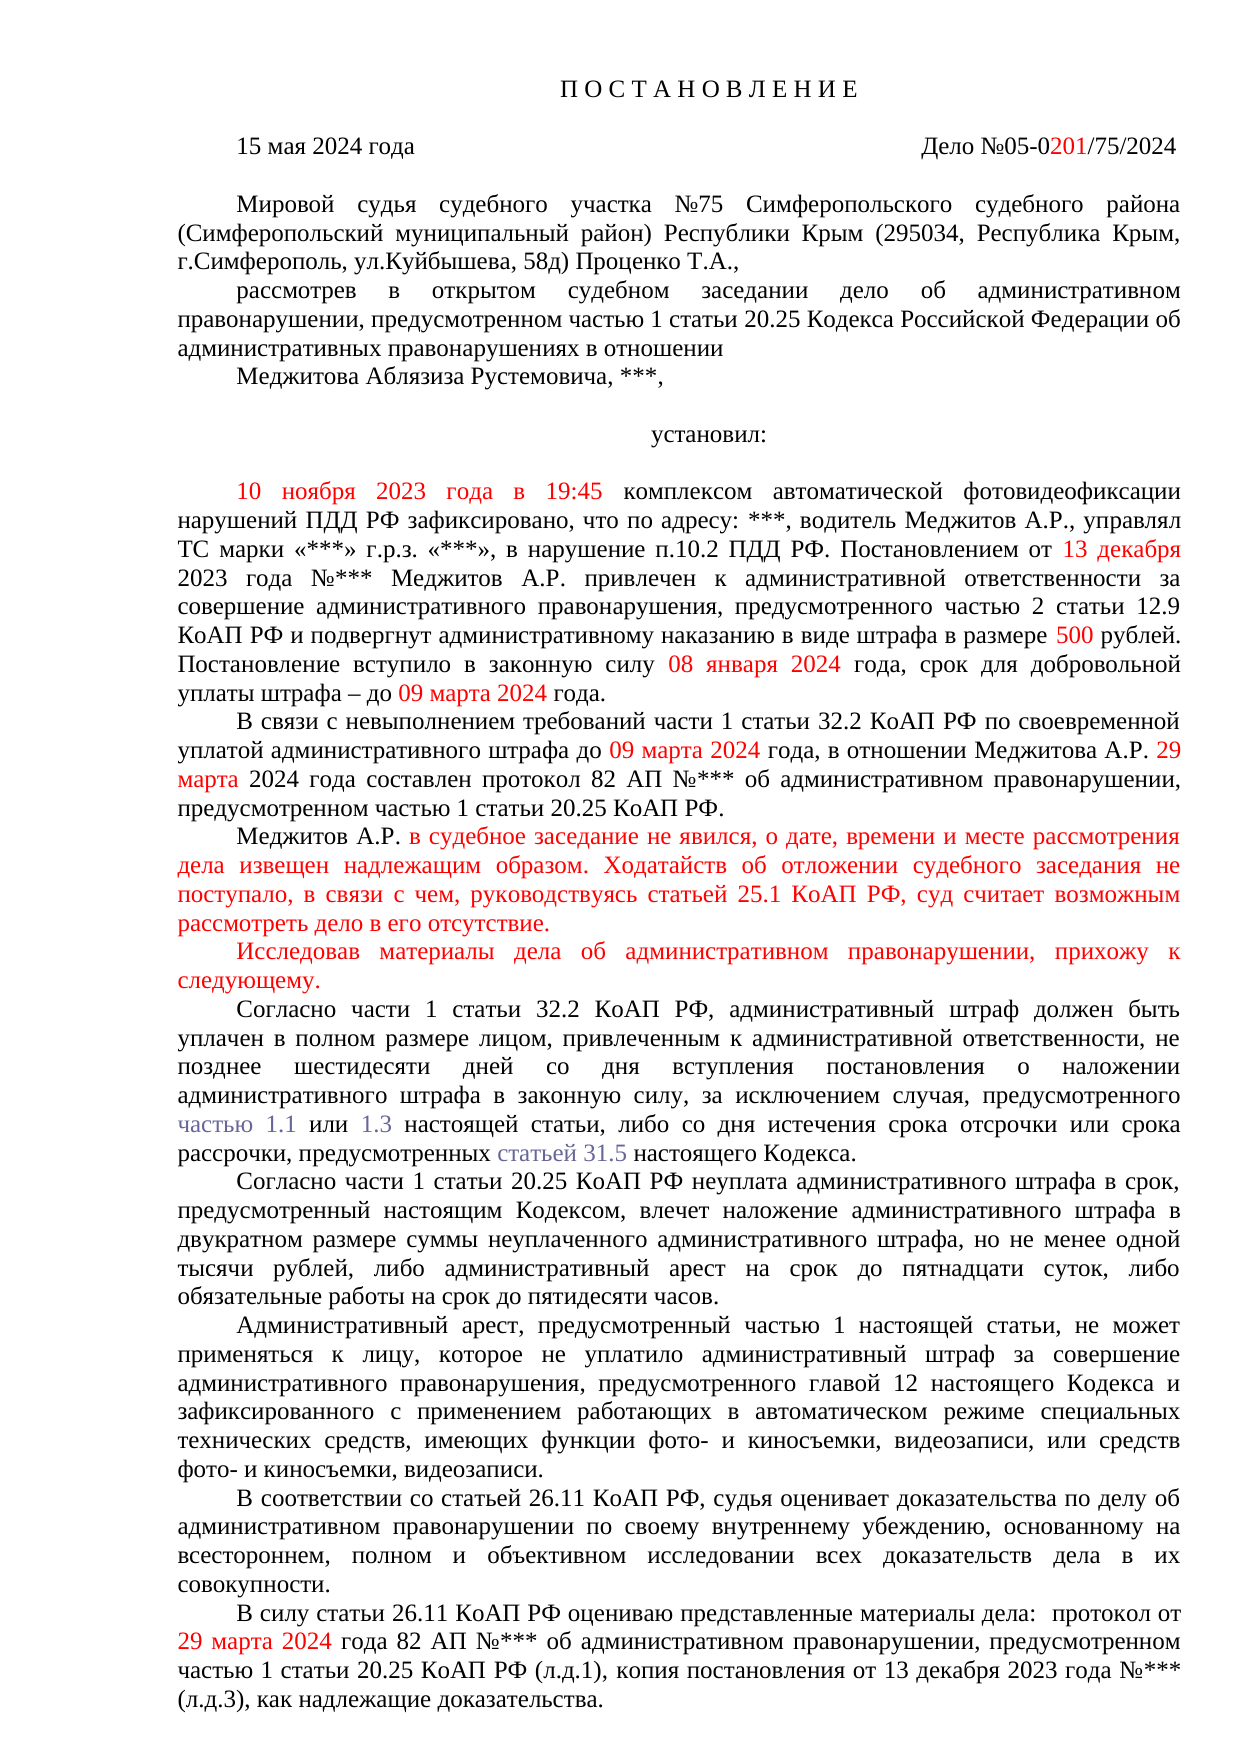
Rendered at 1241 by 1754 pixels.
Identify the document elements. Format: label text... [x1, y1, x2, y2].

text установил: [177, 419, 1181, 448]
text 10 ноября 2023 года в 19:45 комплексом автоматической фотовидеофиксации нарушений ПДД РФ зафиксировано, что по адресу: ***, водитель Меджитов А.Р., управлял ТС марки «***» г.р.з. «***», в нарушение п.10.2 ПДД РФ. Постановлением от 13 декабря 2023 года №*** Меджитов А.Р. привлечен к административной ответственности за совершение административного правонарушения, предусмотренного частью 2 статьи 12.9 КоАП РФ и подвергнут административному наказанию в виде штрафа в размере 500 рублей. Постановление вступило в законную силу 08 января 2024 года, срок для добровольной уплаты штрафа – до 09 марта 2024 года. [177, 476, 1181, 706]
text В соответствии со статьей 26.11 КоАП РФ, судья оценивает доказательства по делу об административном правонарушении по своему внутреннему убеждению, основанному на всестороннем, полном и объективном исследовании всех доказательств дела в их совокупности. [177, 1483, 1181, 1598]
text Согласно части 1 статьи 20.25 КоАП РФ неуплата административного штрафа в срок, предусмотренный настоящим Кодексом, влечет наложение административного штрафа в двукратном размере суммы неуплаченного административного штрафа, но не менее одной тысячи рублей, либо административный арест на срок до пятнадцати суток, либо обязательные работы на срок до пятидесяти часов. [177, 1166, 1181, 1310]
text Меджитова Аблязиза Рустемовича, ***, [177, 361, 1181, 390]
text Согласно части 1 статьи 32.2 КоАП РФ, административный штраф должен быть уплачен в полном размере лицом, привлеченным к административной ответственности, не позднее шестидесяти дней со дня вступления постановления о наложении административного штрафа в законную силу, за исключением случая, предусмотренного частью 1.1 или 1.3 настоящей статьи, либо со дня истечения срока отсрочки или срока рассрочки, предусмотренных статьей 31.5 настоящего Кодекса. [177, 994, 1181, 1166]
title П О С Т А Н О В Л Е Н И Е [177, 74, 1181, 103]
text 15 мая 2024 года Дело №05-0201/75/2024 [177, 131, 1181, 160]
text В силу статьи 26.11 КоАП РФ оцениваю представленные материалы дела: протокол от 29 марта 2024 года 82 АП №*** об административном правонарушении, предусмотренном частью 1 статьи 20.25 КоАП РФ (л.д.1), копия постановления от 13 декабря 2023 года №*** (л.д.3), как надлежащие доказательства. [177, 1598, 1181, 1713]
text рассмотрев в открытом судебном заседании дело об административном правонарушении, предусмотренном частью 1 статьи 20.25 Кодекса Российской Федерации об административных правонарушениях в отношении [177, 275, 1181, 361]
text В связи с невыполнением требований части 1 статьи 32.2 КоАП РФ по своевременной уплатой административного штрафа до 09 марта 2024 года, в отношении Меджитова А.Р. 29 марта 2024 года составлен протокол 82 АП №*** об административном правонарушении, предусмотренном частью 1 статьи 20.25 КоАП РФ. [177, 706, 1181, 821]
text Административный арест, предусмотренный частью 1 настоящей статьи, не может применяться к лицу, которое не уплатило административный штраф за совершение административного правонарушения, предусмотренного главой 12 настоящего Кодекса и зафиксированного с применением работающих в автоматическом режиме специальных технических средств, имеющих функции фото- и киносъемки, видеозаписи, или средств фото- и киносъемки, видеозаписи. [177, 1310, 1181, 1483]
text Меджитов А.Р. в судебное заседание не явился, о дате, времени и месте рассмотрения дела извещен надлежащим образом. Ходатайств об отложении судебного заседания не поступало, в связи с чем, руководствуясь статьей 25.1 КоАП РФ, суд считает возможным рассмотреть дело в его отсутствие. [177, 821, 1181, 936]
text Мировой судья судебного участка №75 Симферопольского судебного района (Симферопольский муниципальный район) Республики Крым (295034, Республика Крым, г.Симферополь, ул.Куйбышева, 58д) Проценко Т.А., [177, 189, 1181, 275]
text Исследовав материалы дела об административном правонарушении, прихожу к следующему. [177, 936, 1181, 994]
